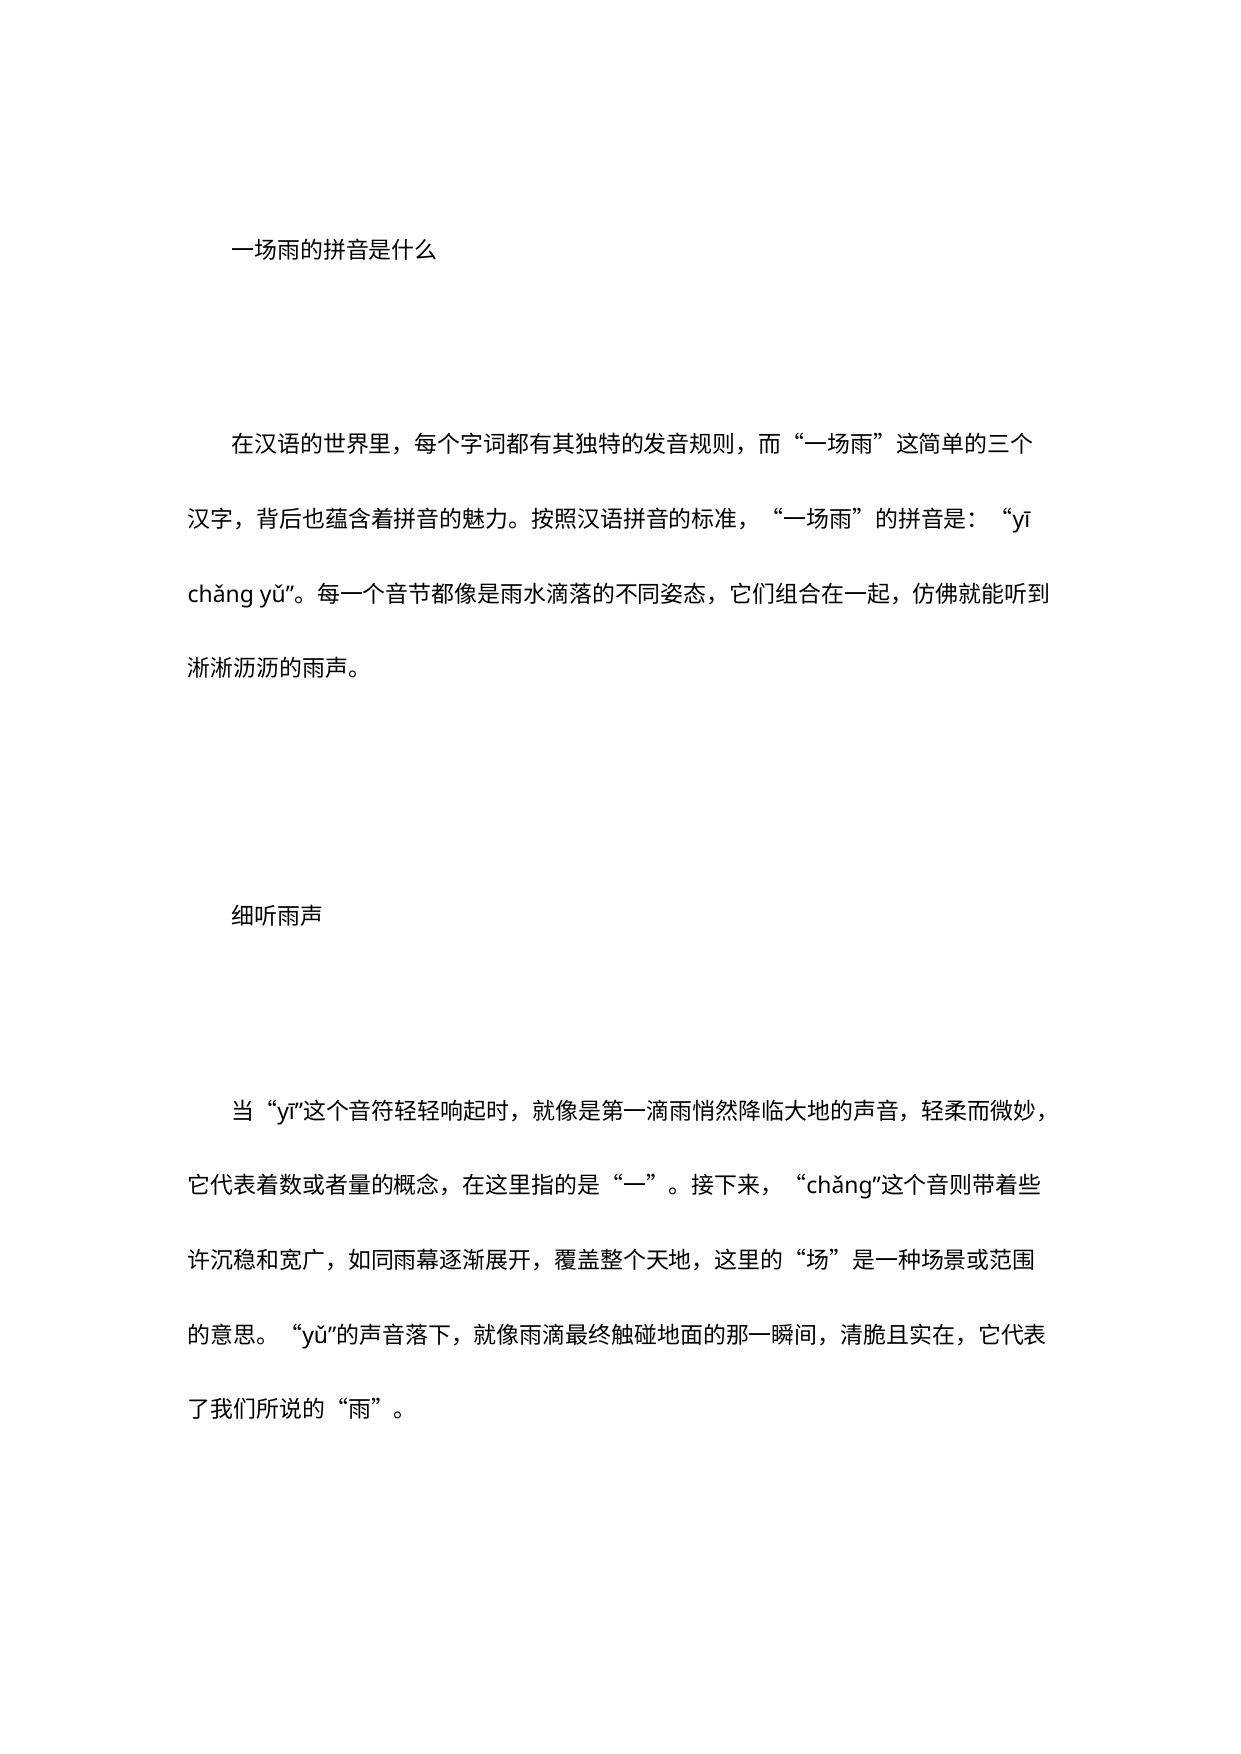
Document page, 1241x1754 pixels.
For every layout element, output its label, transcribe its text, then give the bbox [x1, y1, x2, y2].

text 一场雨的拼音是什么 [187, 216, 1053, 281]
text 当“yī”这个音符轻轻响起时，就像是第一滴雨悄然降临大地的声音，轻柔而微妙，它代表着数或者量的概念，在这里指的是“一”。接下来，“chǎng”这个音则带着些许沉稳和宽广，如同雨幕逐渐展开，覆盖整个天地，这里的“场”是一种场景或范围的意思。“yǔ”的声音落下，就像雨滴最终触碰地面的那一瞬间，清脆且实在，它代表了我们所说的“雨”。 [187, 1077, 1053, 1441]
text 在汉语的世界里，每个字词都有其独特的发音规则，而“一场雨”这简单的三个汉字，背后也蕴含着拼音的魅力。按照汉语拼音的标准，“一场雨”的拼音是：“yī chǎng yǔ”。每一个音节都像是雨水滴落的不同姿态，它们组合在一起，仿佛就能听到淅淅沥沥的雨声。 [187, 410, 1053, 699]
text 细听雨声 [187, 882, 1053, 947]
